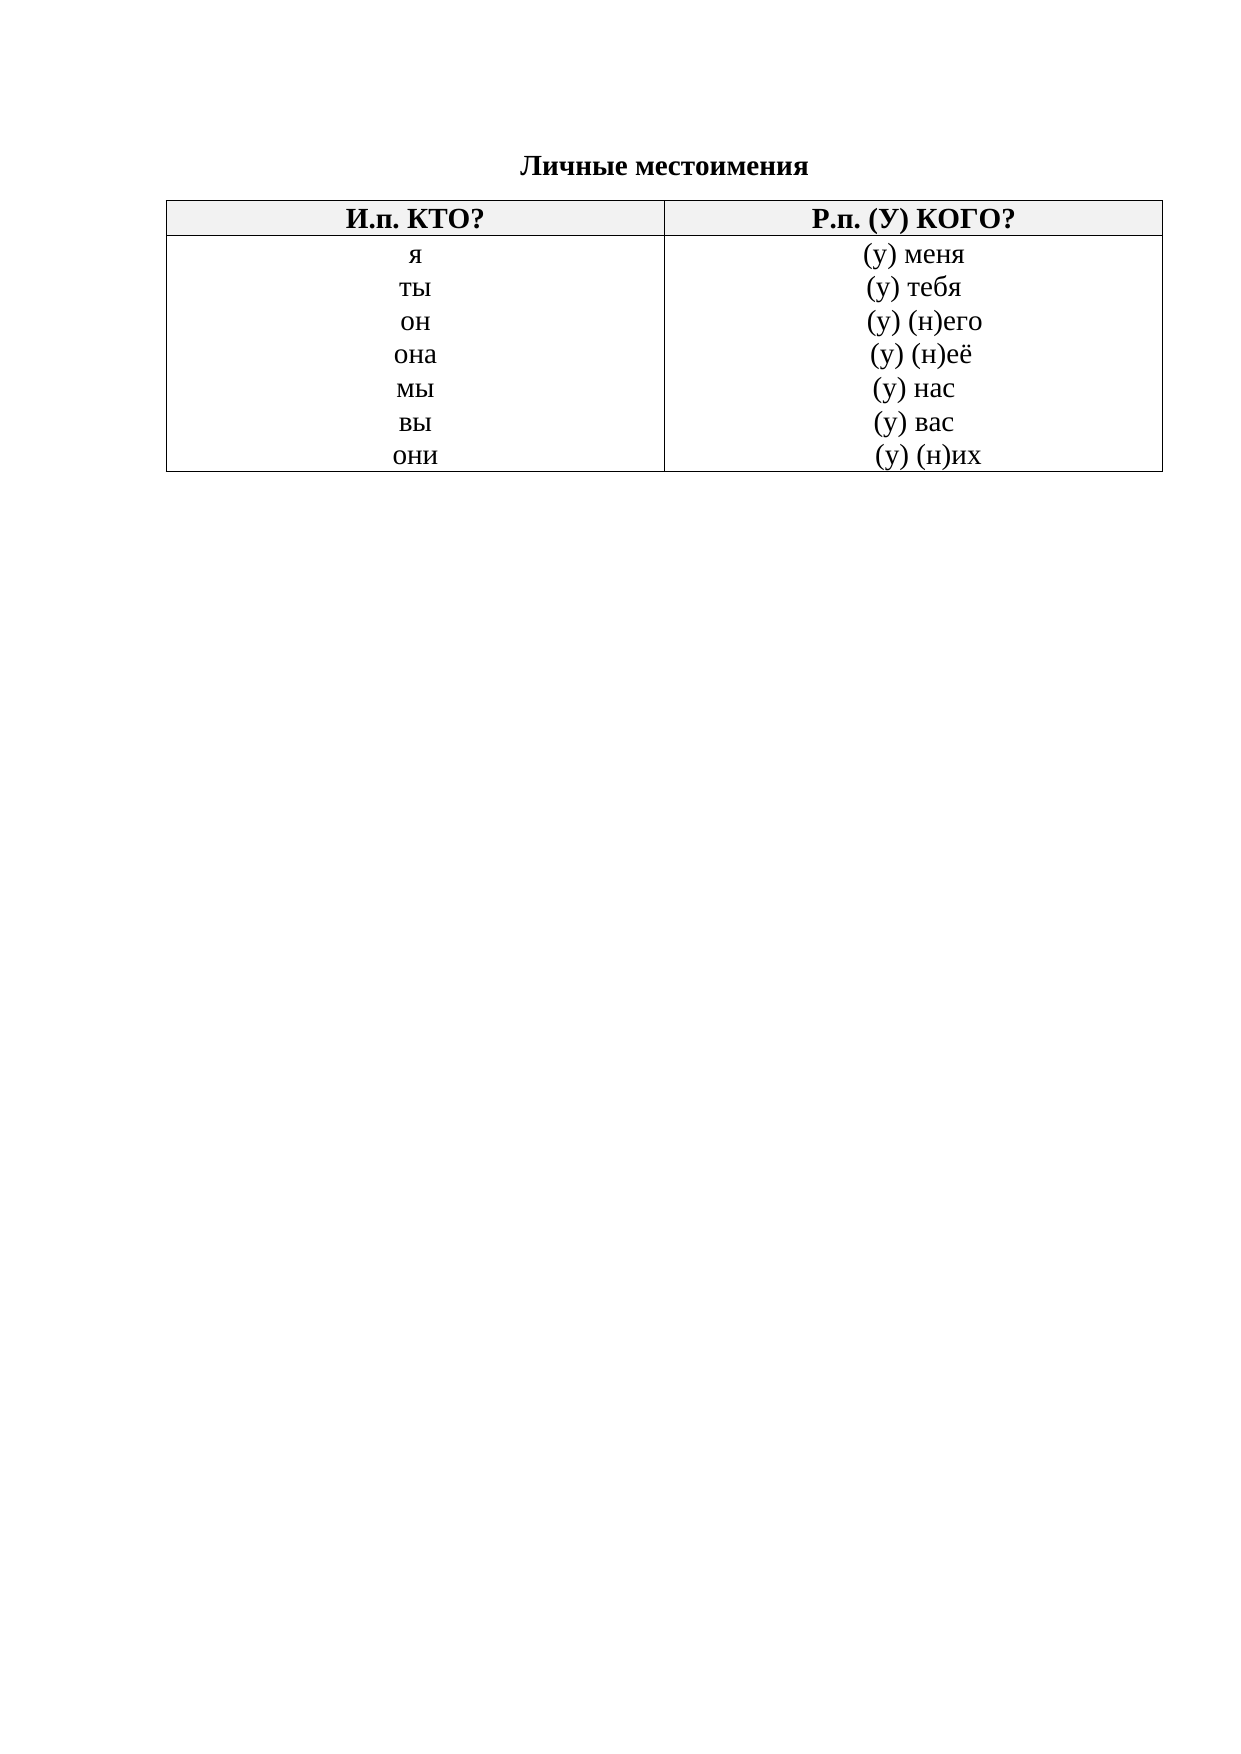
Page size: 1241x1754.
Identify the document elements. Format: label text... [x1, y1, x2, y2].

table_header Р.п. (У) КОГО? [665, 201, 1162, 235]
text Личные местоимения [177, 148, 1152, 181]
table_header И.п. КТО? [167, 201, 664, 235]
table_cell (у) меня (у) тебя (у) (н)его (у) (н)её (у) нас (у) вас (у) (н)их [665, 236, 1162, 471]
table_cell я ты он она мы вы они [167, 236, 664, 471]
